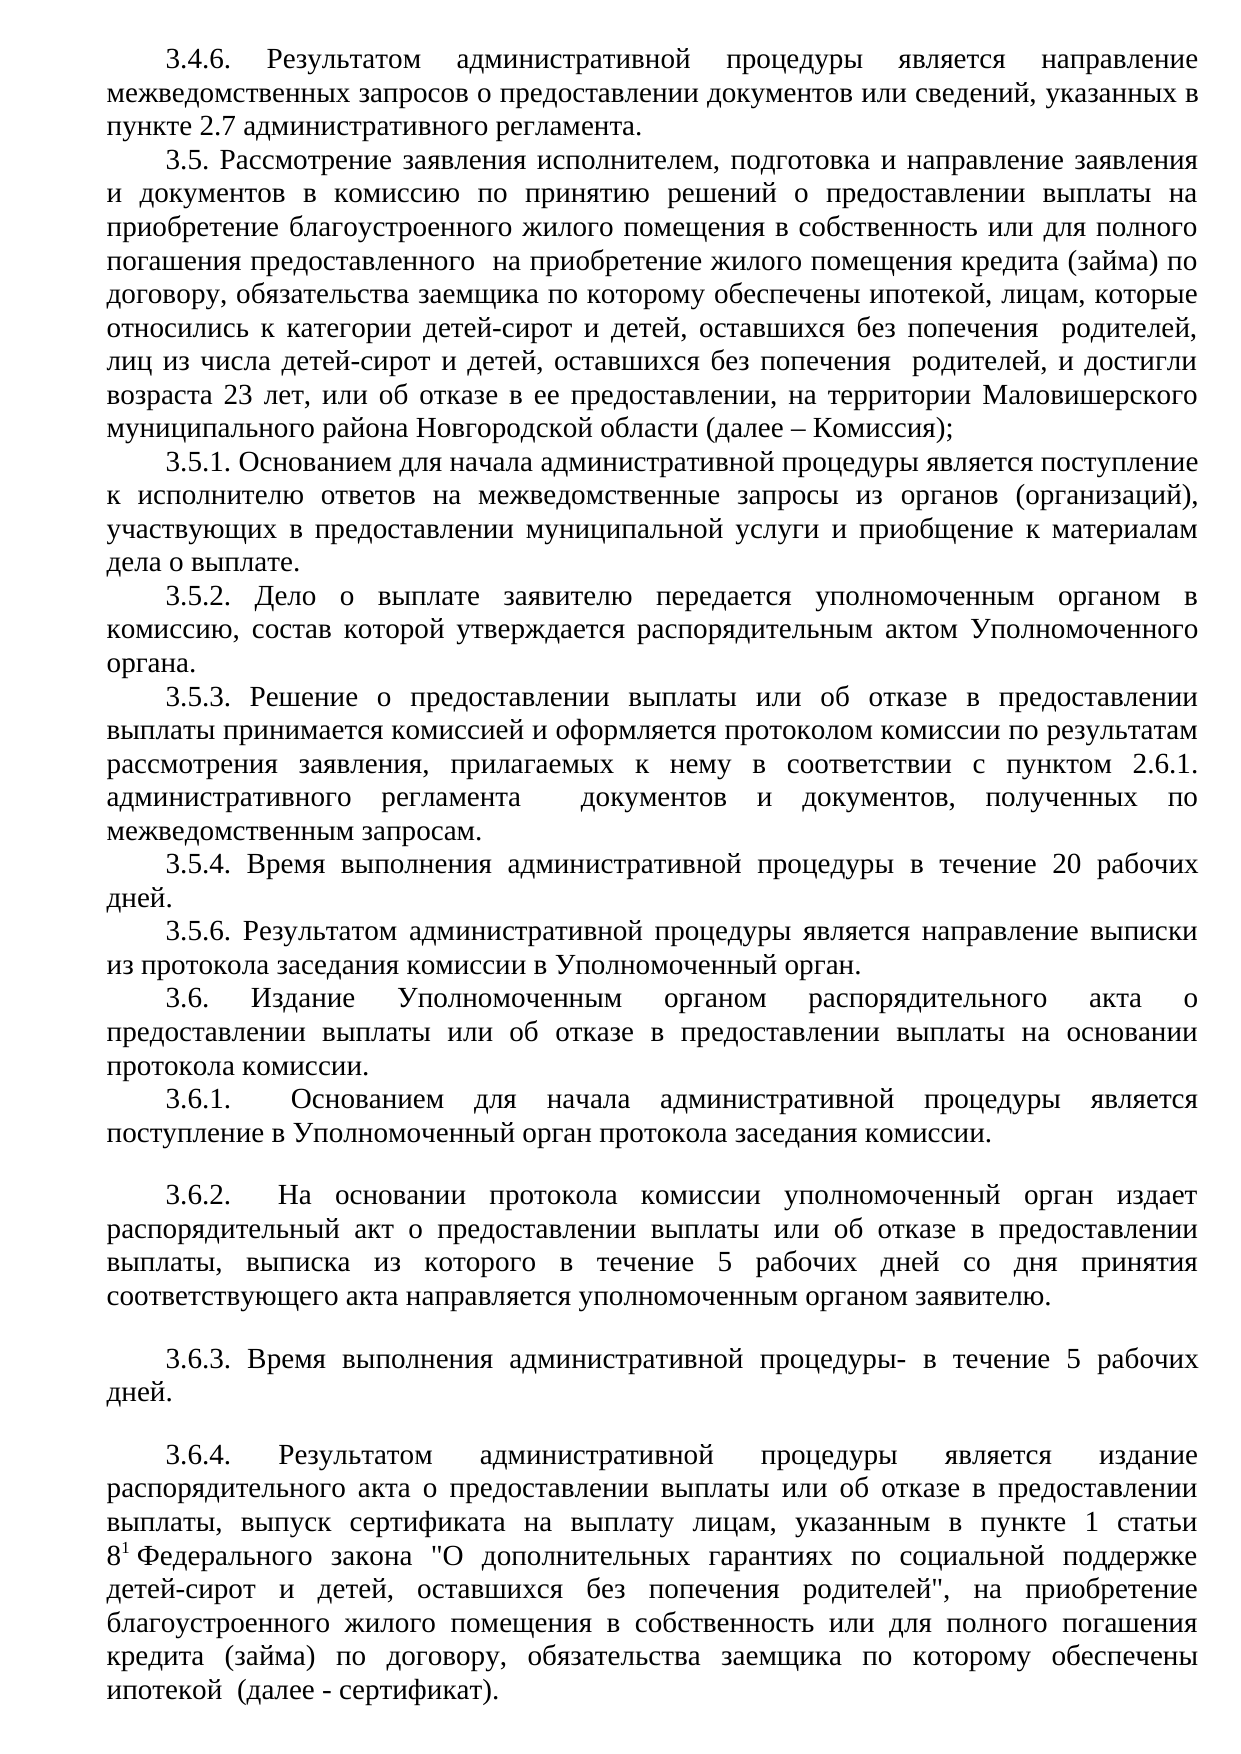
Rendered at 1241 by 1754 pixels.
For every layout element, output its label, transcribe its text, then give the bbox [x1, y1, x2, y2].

text 3.5.3. Решение о предоставлении выплаты или об отказе в предоставлении выплаты принимается комиссией и оформляется протоколом комиссии по результатам рассмотрения заявления, прилагаемых к нему в соответствии с пунктом 2.6.1. административного регламента документов и документов, полученных по межведомственным запросам. [106, 679, 1199, 846]
text 3.5.2. Дело о выплате заявителю передается уполномоченным органом в комиссию, состав которой утверждается распорядительным актом Уполномоченного органа. [106, 578, 1199, 679]
text 3.6.2. На основании протокола комиссии уполномоченный орган издает распорядительный акт о предоставлении выплаты или об отказе в предоставлении выплаты, выписка из которого в течение 5 рабочих дней со дня принятия соответствующего акта направляется уполномоченным органом заявителю. [106, 1177, 1199, 1312]
text 3.5.4. Время выполнения административной процедуры в течение 20 рабочих дней. [106, 846, 1199, 913]
text 3.6.4. Результатом административной процедуры является издание распорядительного акта о предоставлении выплаты или об отказе в предоставлении выплаты, выпуск сертификата на выплату лицам, указанным в пункте 1 статьи 81 Федерального закона "О дополнительных гарантиях по социальной поддержке детей-сирот и детей, оставшихся без попечения родителей", на приобретение благоустроенного жилого помещения в собственность или для полного погашения кредита (займа) по договору, обязательства заемщика по которому обеспечены ипотекой (далее - сертификат). [106, 1437, 1199, 1705]
text 3.5.1. Основанием для начала административной процедуры является поступление к исполнителю ответов на межведомственные запросы из органов (организаций), участвующих в предоставлении муниципальной услуги и приобщение к материалам дела о выплате. [106, 444, 1199, 578]
text 3.6. Издание Уполномоченным органом распорядительного акта о предоставлении выплаты или об отказе в предоставлении выплаты на основании протокола комиссии. [106, 981, 1199, 1081]
text 3.4.6. Результатом административной процедуры является направление межведомственных запросов о предоставлении документов или сведений, указанных в пункте 2.7 административного регламента. [106, 41, 1199, 142]
text 3.6.3. Время выполнения административной процедуры- в течение 5 рабочих дней. [106, 1341, 1199, 1408]
text 3.5. Рассмотрение заявления исполнителем, подготовка и направление заявления и документов в комиссию по принятию решений о предоставлении выплаты на приобретение благоустроенного жилого помещения в собственность или для полного погашения предоставленного на приобретение жилого помещения кредита (займа) по договору, обязательства заемщика по которому обеспечены ипотекой, лицам, которые относились к категории детей-сирот и детей, оставшихся без попечения родителей, лиц из числа детей-сирот и детей, оставшихся без попечения родителей, и достигли возраста 23 лет, или об отказе в ее предоставлении, на территории Маловишерского муниципального района Новгородской области (далее – Комиссия); [106, 142, 1199, 444]
text 3.5.6. Результатом административной процедуры является направление выписки из протокола заседания комиссии в Уполномоченный орган. [106, 913, 1199, 981]
text 3.6.1. Основанием для начала административной процедуры является поступление в Уполномоченный орган протокола заседания комиссии. [106, 1081, 1199, 1148]
